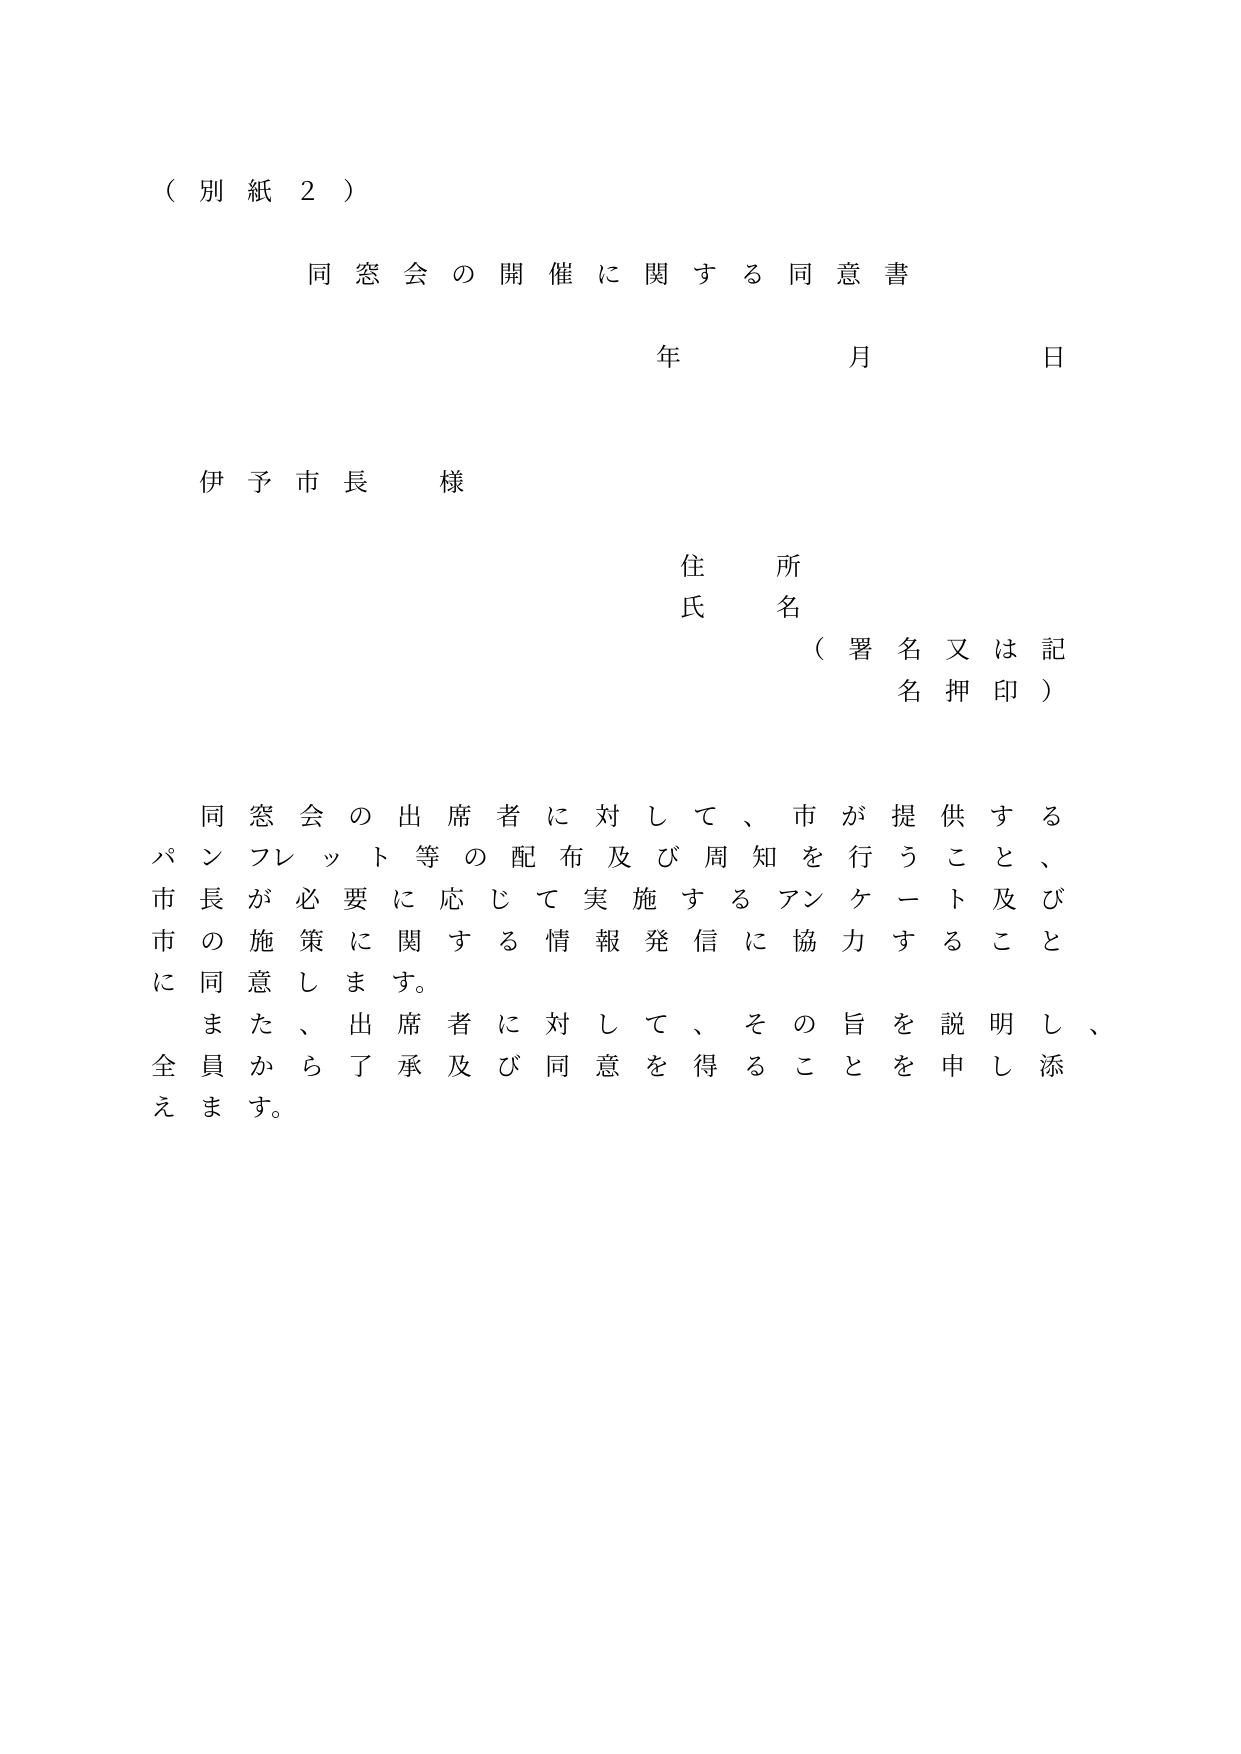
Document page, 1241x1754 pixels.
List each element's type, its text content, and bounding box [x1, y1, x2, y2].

text 同窓会の開催に関する同意書 [151, 252, 1089, 294]
text 住 所 [658, 544, 1089, 585]
text 同窓会の出席者に対して、市が提供するパンフレット等の配布及び周知を行うこと、市長が必要に応じて実施するアンケート及び市の施策に関する情報発信に協力することに同意します。 [151, 794, 1089, 1002]
text 年 月 日 [151, 335, 1089, 377]
text 伊予市長 様 [151, 460, 1089, 502]
text 氏 名 [658, 585, 1089, 627]
text （別紙２） [151, 169, 1089, 210]
text （署名又は記名押印） [151, 627, 1089, 710]
text また、出席者に対して、その旨を説明し、全員から了承及び同意を得ることを申し添えます。 [151, 1002, 1089, 1127]
